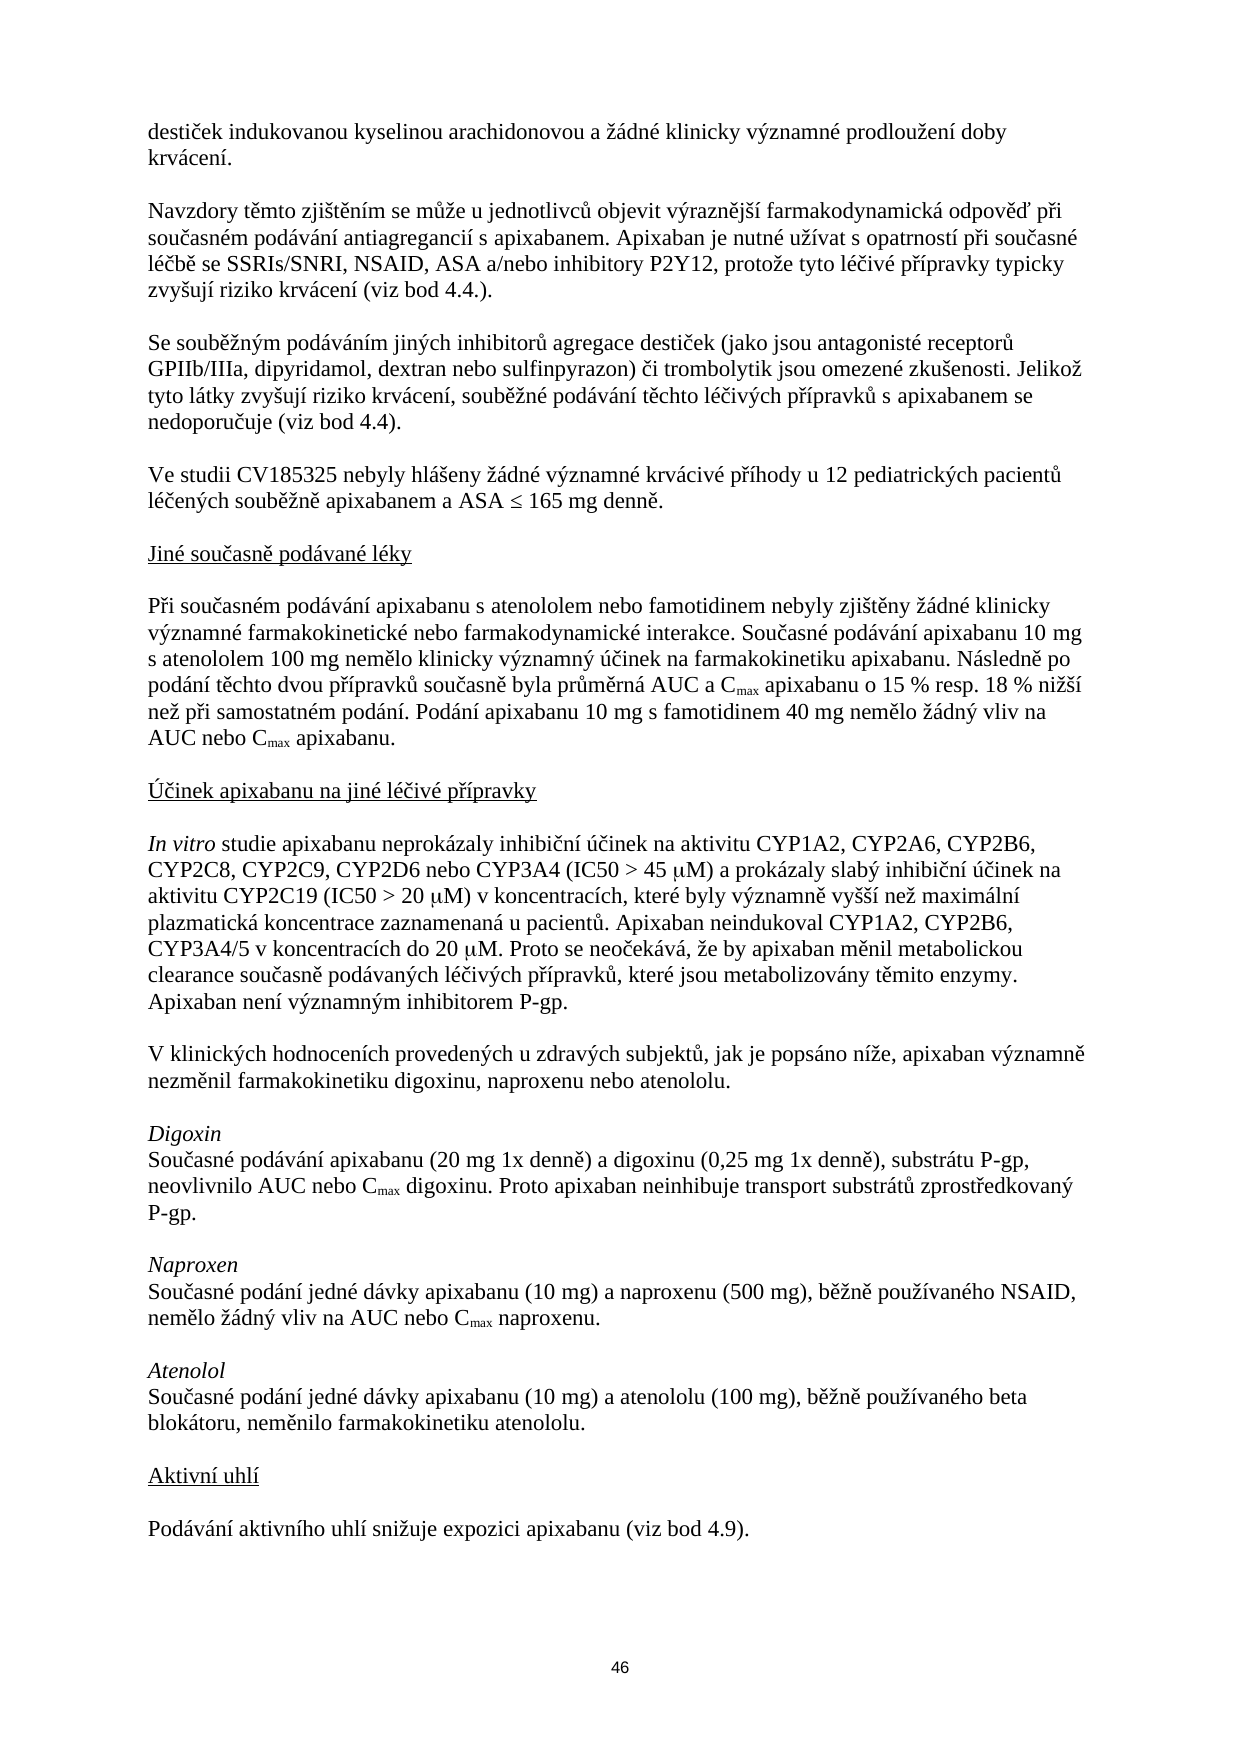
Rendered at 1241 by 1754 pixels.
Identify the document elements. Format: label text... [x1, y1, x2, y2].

text In vitro studie apixabanu neprokázaly inhibiční účinek na aktivitu CYP1A2, CYP2A6, CYP2B6, CYP2C8, CYP2C9, CYP2D6 nebo CYP3A4 (IC50 > 45 M) a prokázaly slabý inhibiční účinek na aktivitu CYP2C19 (IC50 > 20 M) v koncentracích, které byly významně vyšší než maximální plazmatická koncentrace zaznamenaná u pacientů. Apixaban neindukoval CYP1A2, CYP2B6, CYP3A4/5 v koncentracích do 20 M. Proto se neočekává, že by apixaban měnil metabolickou clearance současně podávaných léčivých přípravků, které jsou metabolizovány těmito enzymy. Apixaban není významným inhibitorem P-gp. [148, 830, 1093, 1014]
text Ve studii CV185325 nebyly hlášeny žádné významné krvácivé příhody u 12 pediatrických pacientů léčených souběžně apixabanem a ASA ≤ 165 mg denně. [148, 461, 1093, 513]
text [148, 118, 1093, 171]
text Atenolol [148, 1357, 1093, 1383]
text Naproxen [148, 1251, 1093, 1278]
text Jiné současně podávané léky [148, 540, 1093, 566]
text Při současném podávání apixabanu s atenololem nebo famotidinem nebyly zjištěny žádné klinicky významné farmakokinetické nebo farmakodynamické interakce. Současné podávání apixabanu 10 mg s atenololem 100 mg nemělo klinicky významný účinek na farmakokinetiku apixabanu. Následně po podání těchto dvou přípravků současně byla průměrná AUC a Cmax apixabanu o 15 % resp. 18 % nižší než při samostatném podání. Podání apixabanu 10 mg s famotidinem 40 mg nemělo žádný vliv na AUC nebo Cmax apixabanu. [148, 592, 1093, 751]
text V klinických hodnoceních provedených u zdravých subjektů, jak je popsáno níže, apixaban významně nezměnil farmakokinetiku digoxinu, naproxenu nebo atenololu. [148, 1041, 1093, 1093]
text Účinek apixabanu na jiné léčivé přípravky [148, 777, 1093, 803]
text Digoxin [148, 1119, 1093, 1146]
text Podávání aktivního uhlí snižuje expozici apixabanu (viz bod 4.9). [148, 1515, 1093, 1541]
text Současné podání jedné dávky apixabanu (10 mg) a naproxenu (500 mg), běžně používaného NSAID, nemělo žádný vliv na AUC nebo Cmax naproxenu. [148, 1278, 1093, 1330]
text Se souběžným podáváním jiných inhibitorů agregace destiček (jako jsou antagonisté receptorů GPIIb/IIIa, dipyridamol, dextran nebo sulfinpyrazon) či trombolytik jsou omezené zkušenosti. Jelikož tyto látky zvyšují riziko krvácení, souběžné podávání těchto léčivých přípravků s apixabanem se nedoporučuje (viz bod 4.4). [148, 329, 1093, 434]
text Současné podávání apixabanu (20 mg 1x denně) a digoxinu (0,25 mg 1x denně), substrátu P-gp, neovlivnilo AUC nebo Cmax digoxinu. Proto apixaban neinhibuje transport substrátů zprostředkovaný P-gp. [148, 1146, 1093, 1225]
text Současné podání jedné dávky apixabanu (10 mg) a atenololu (100 mg), běžně používaného beta blokátoru, neměnilo farmakokinetiku atenololu. [148, 1383, 1093, 1436]
text Navzdory těmto zjištěním se může u jednotlivců objevit výraznější farmakodynamická odpověď při současném podávání antiagregancií s apixabanem. Apixaban je nutné užívat s opatrností při současné léčbě se SSRIs/SNRI, NSAID, ASA a/nebo inhibitory P2Y12, protože tyto léčivé přípravky typicky zvyšují riziko krvácení (viz bod 4.4.). [148, 197, 1093, 303]
text Aktivní uhlí [148, 1462, 1093, 1488]
